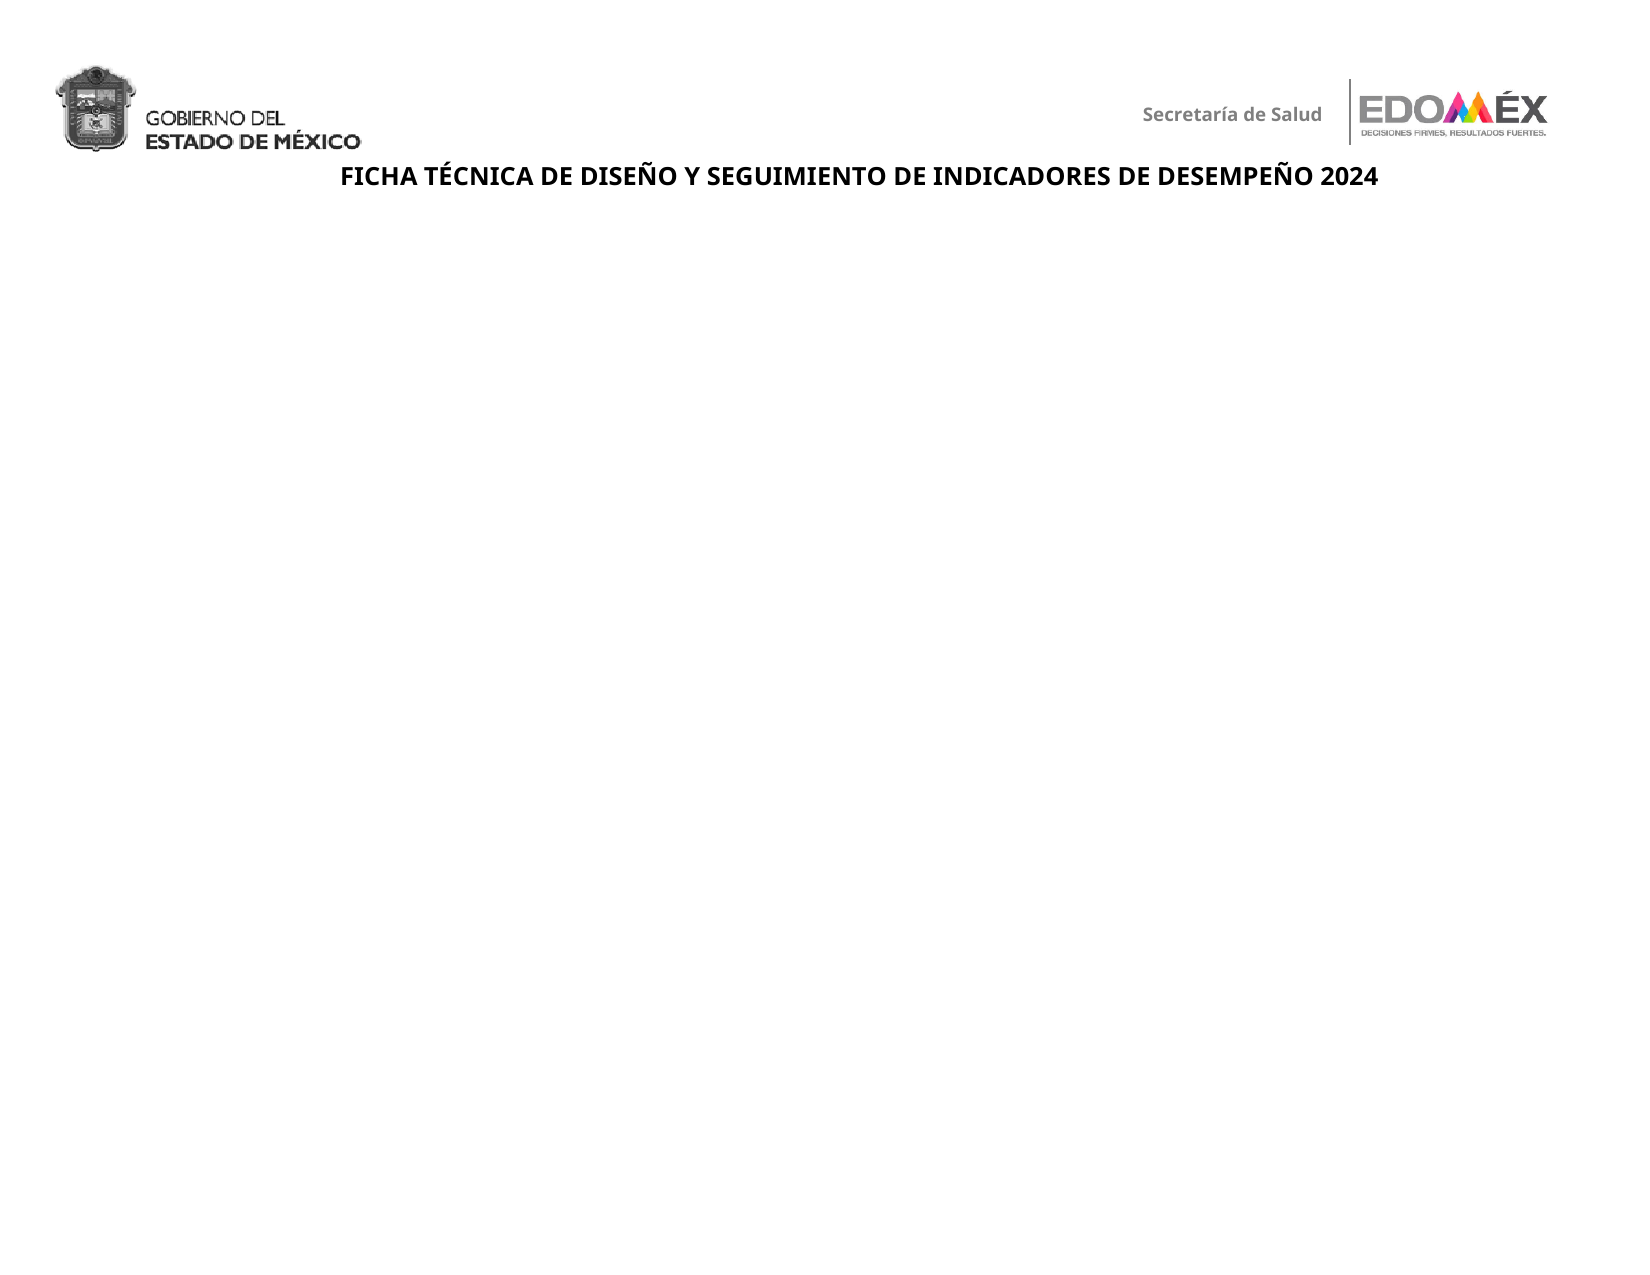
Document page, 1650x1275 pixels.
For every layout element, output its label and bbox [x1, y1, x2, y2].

picture [1337, 73, 1570, 158]
